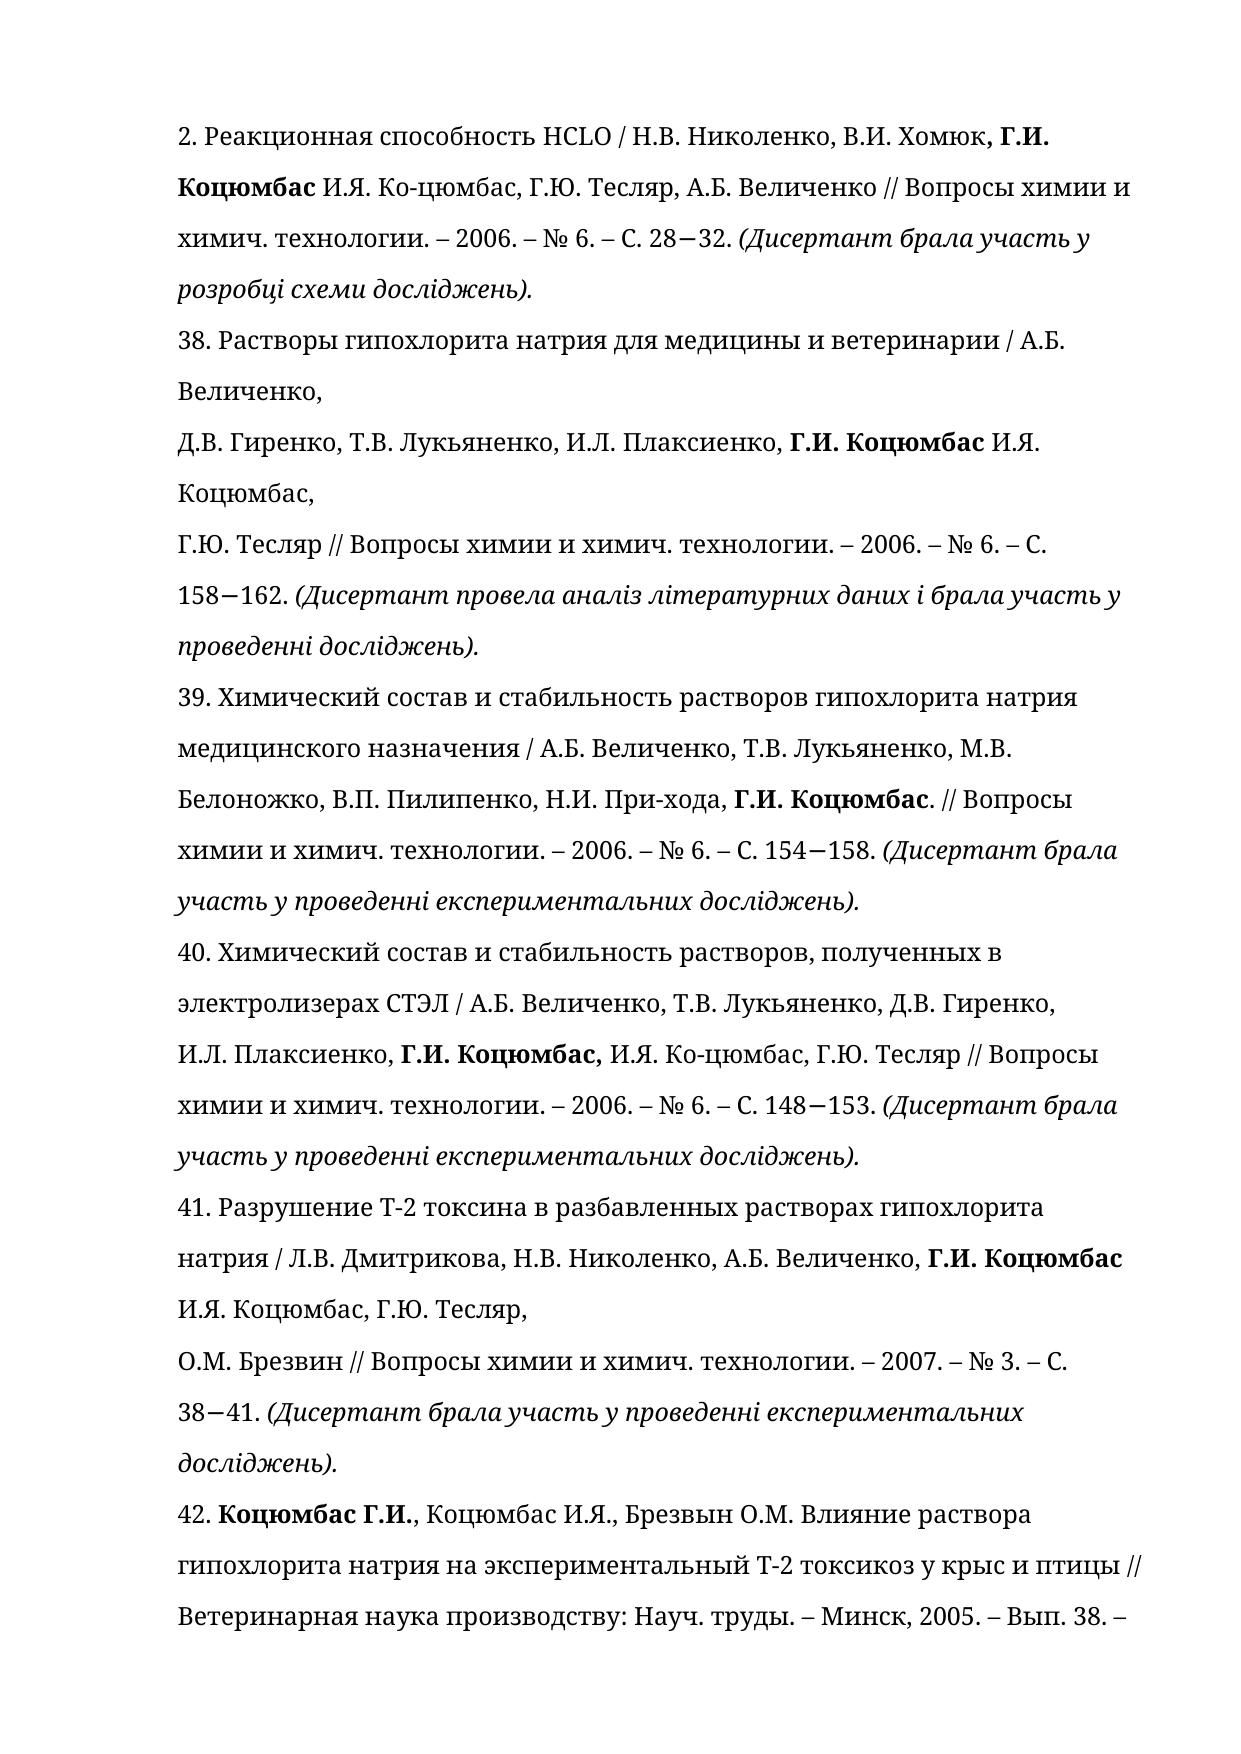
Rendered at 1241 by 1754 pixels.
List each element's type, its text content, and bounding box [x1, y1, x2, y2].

text 38. Растворы гипохлорита натрия для медицины и ветеринарии / А.Б. Величенко, Д.В. Гиренко, Т.В. Лукьяненко, И.Л. Плаксиенко, Г.И. Коцюмбас И.Я. Коцюмбас, Г.Ю. Тесляр // Вопросы химии и химич. технологии. – 2006. – № 6. – С. 158−162. (Дисертант провела аналіз літературних даних і брала участь у проведенні досліджень). [177, 322, 1152, 663]
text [177, 118, 1152, 305]
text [177, 1496, 1152, 1632]
text 41. Разрушение Т-2 токсина в разбавленных растворах гипохлорита натрия / Л.В. Дмитрикова, Н.В. Николенко, А.Б. Величенко, Г.И. Коцюмбас И.Я. Коцюмбас, Г.Ю. Тесляр, О.М. Брезвин // Вопросы химии и химич. технологии. – 2007. – № 3. – С. 38−41. (Дисертант брала участь у проведенні експериментальних досліджень). [177, 1190, 1152, 1479]
text 40. Химический состав и стабильность растворов, полученных в электролизерах СТЭЛ / А.Б. Величенко, Т.В. Лукьяненко, Д.В. Гиренко, И.Л. Плаксиенко, Г.И. Коцюмбас, И.Я. Ко-цюмбас, Г.Ю. Тесляр // Вопросы химии и химич. технологии. – 2006. – № 6. – С. 148−153. (Дисертант брала участь у проведенні експериментальних досліджень). [177, 935, 1152, 1173]
text 39. Химический состав и стабильность растворов гипохлорита натрия медицинского назначения / А.Б. Величенко, Т.В. Лукьяненко, М.В. Белоножко, В.П. Пилипенко, Н.И. При-хода, Г.И. Коцюмбас. // Вопросы химии и химич. технологии. – 2006. – № 6. – С. 154−158. (Дисертант брала участь у проведенні експериментальних досліджень). [177, 679, 1152, 918]
